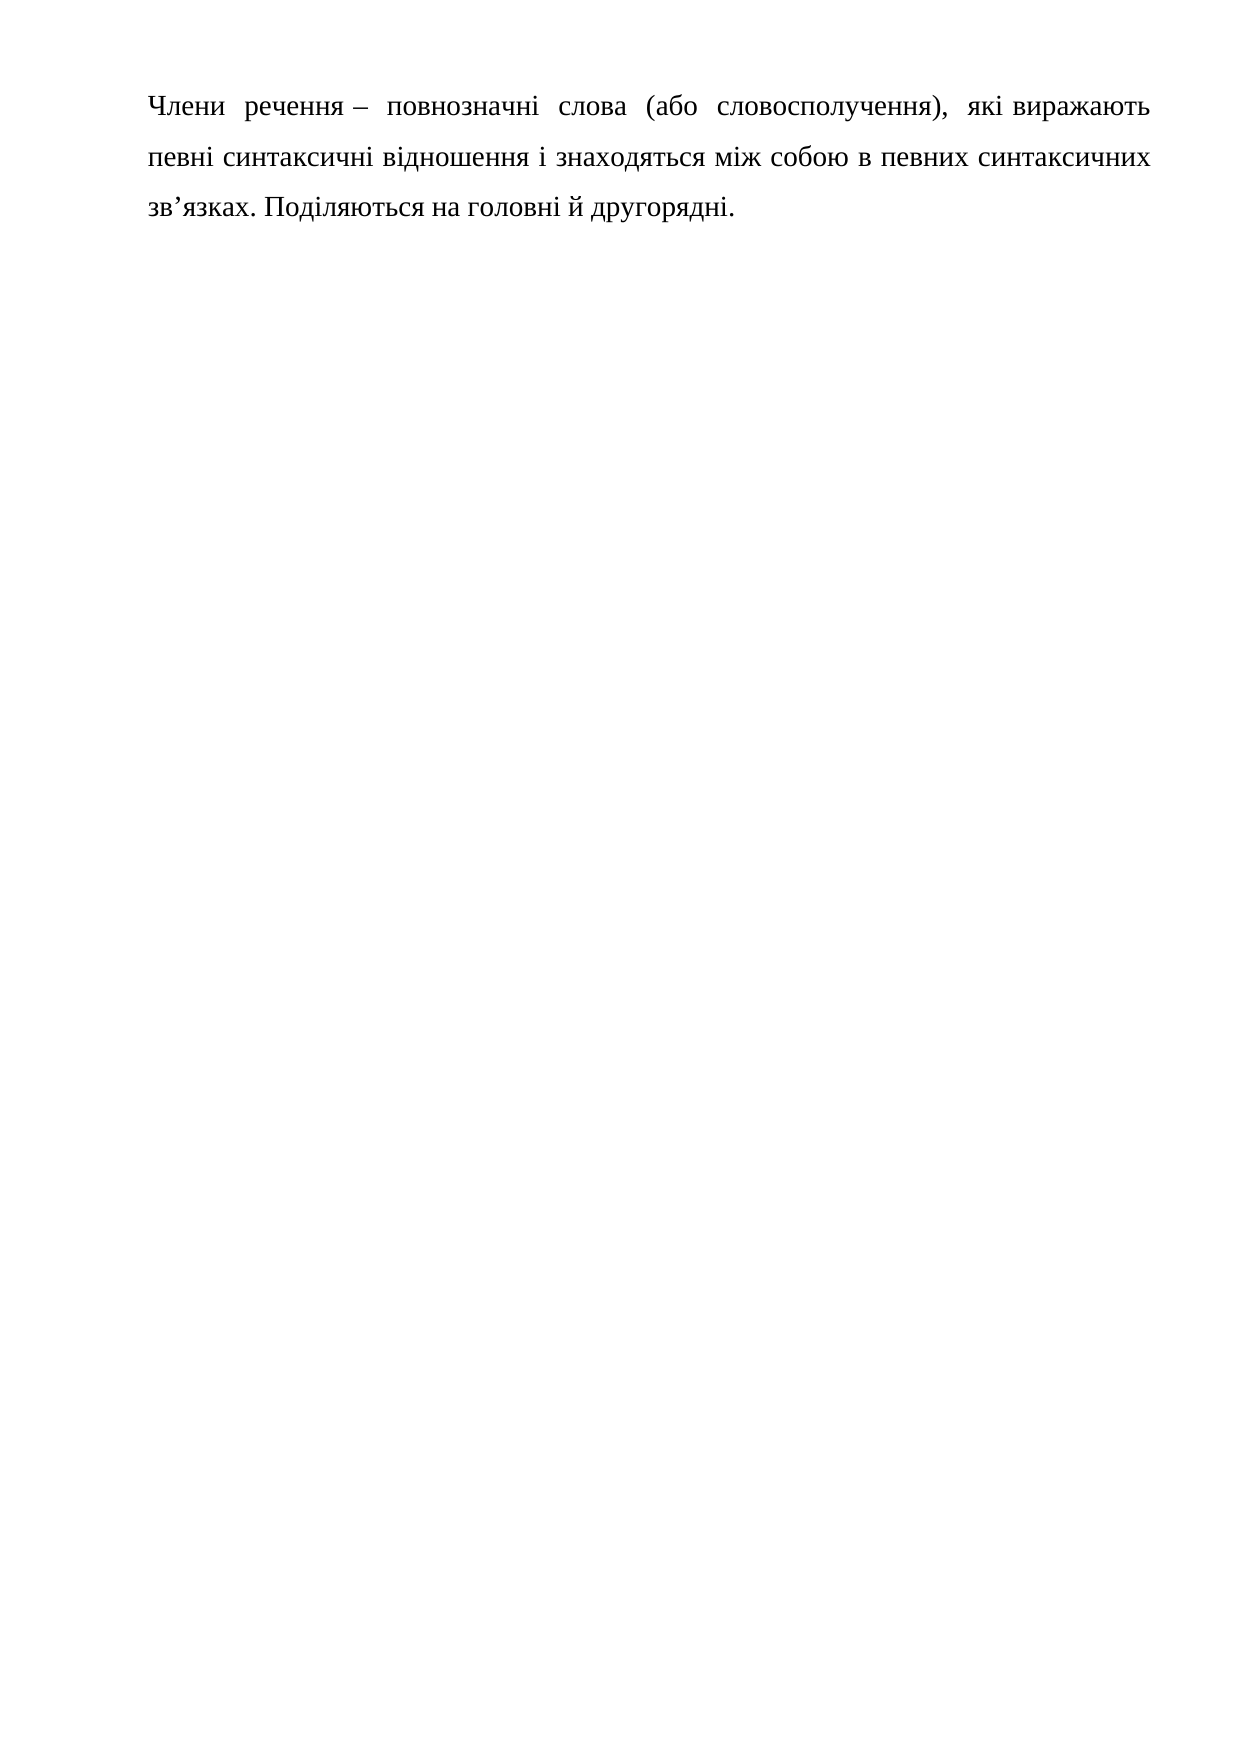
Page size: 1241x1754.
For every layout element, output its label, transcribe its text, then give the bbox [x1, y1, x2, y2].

text Члени речення – повнозначні слова (або словосполучення), які виражають певні синтаксичні відношення і знаходяться між собою в певних синтаксичних зв’язках. Поділяються на головні й другорядні. [148, 88, 1152, 223]
